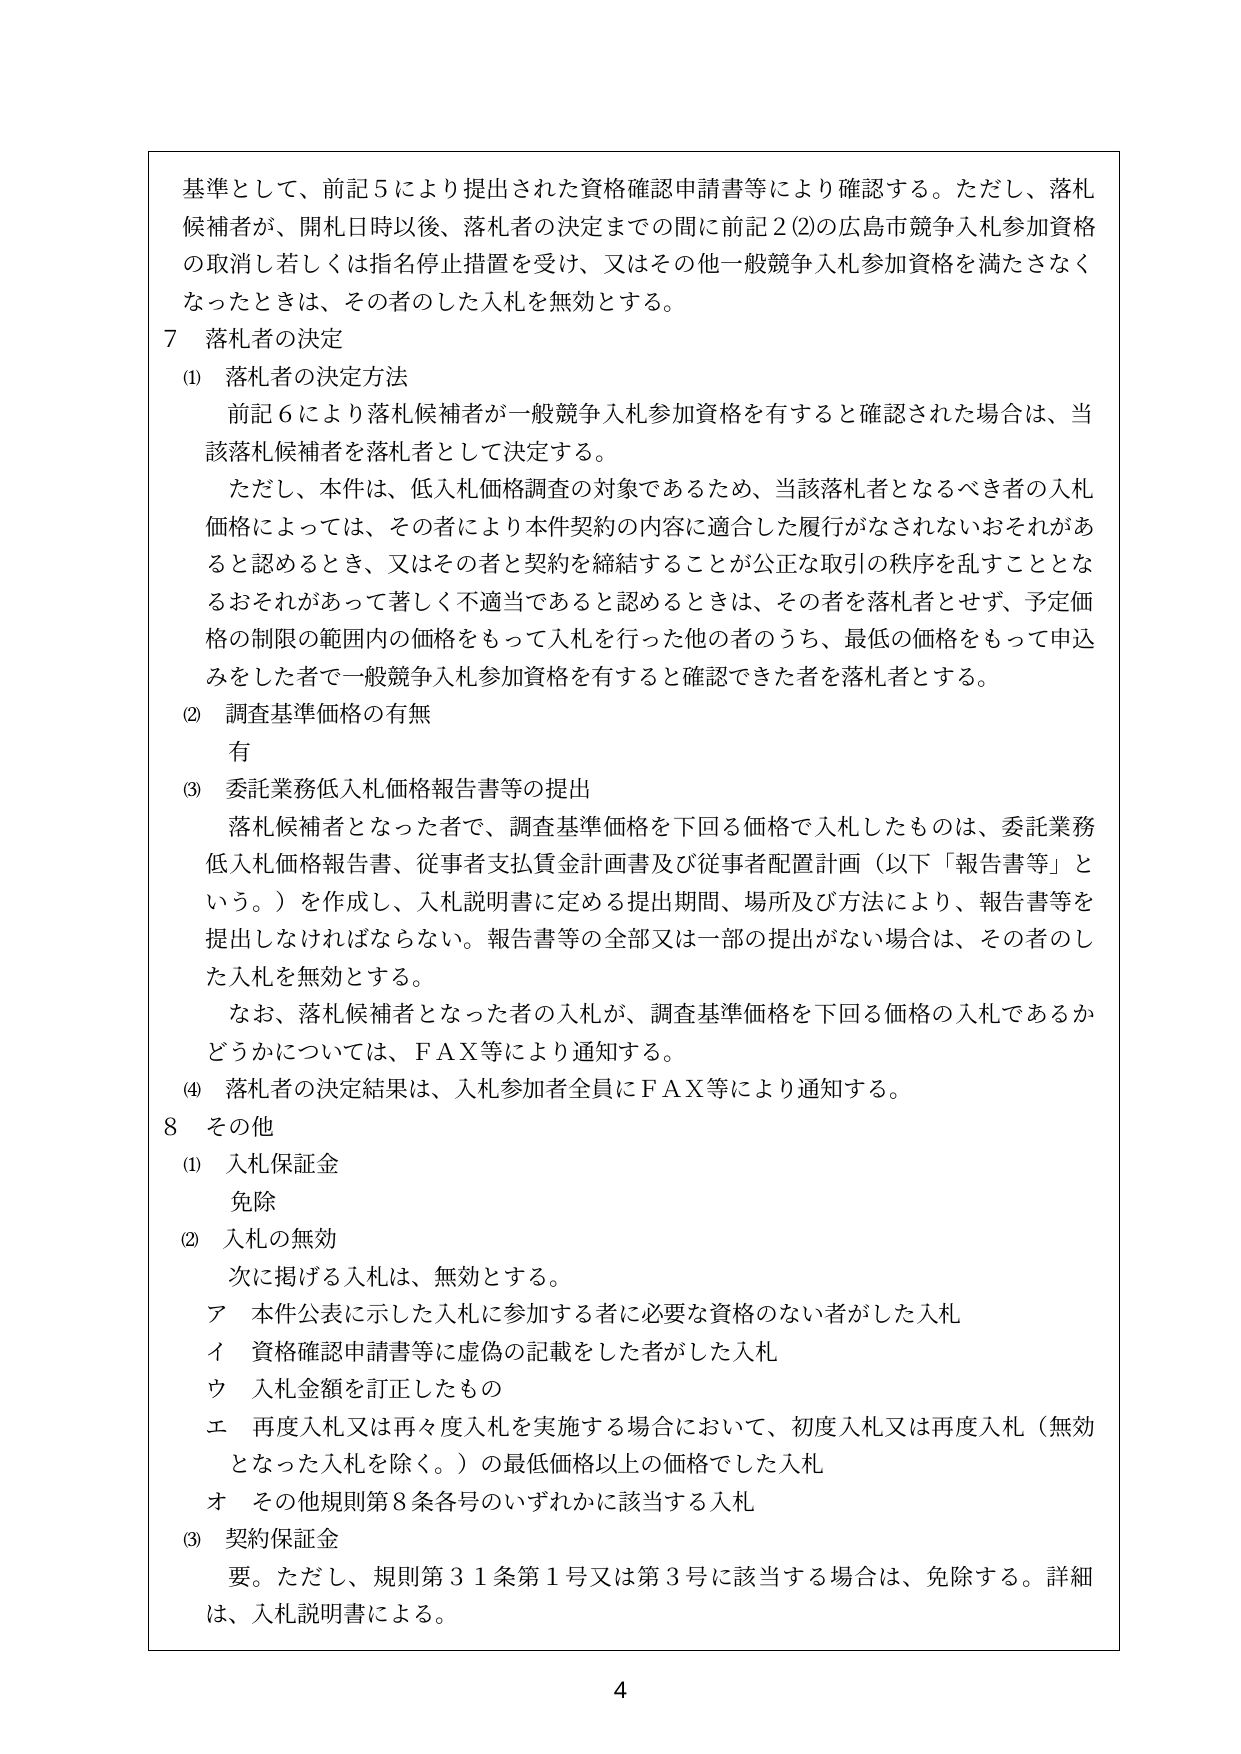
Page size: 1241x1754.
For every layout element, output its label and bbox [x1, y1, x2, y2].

table_header [149, 152, 1119, 1649]
